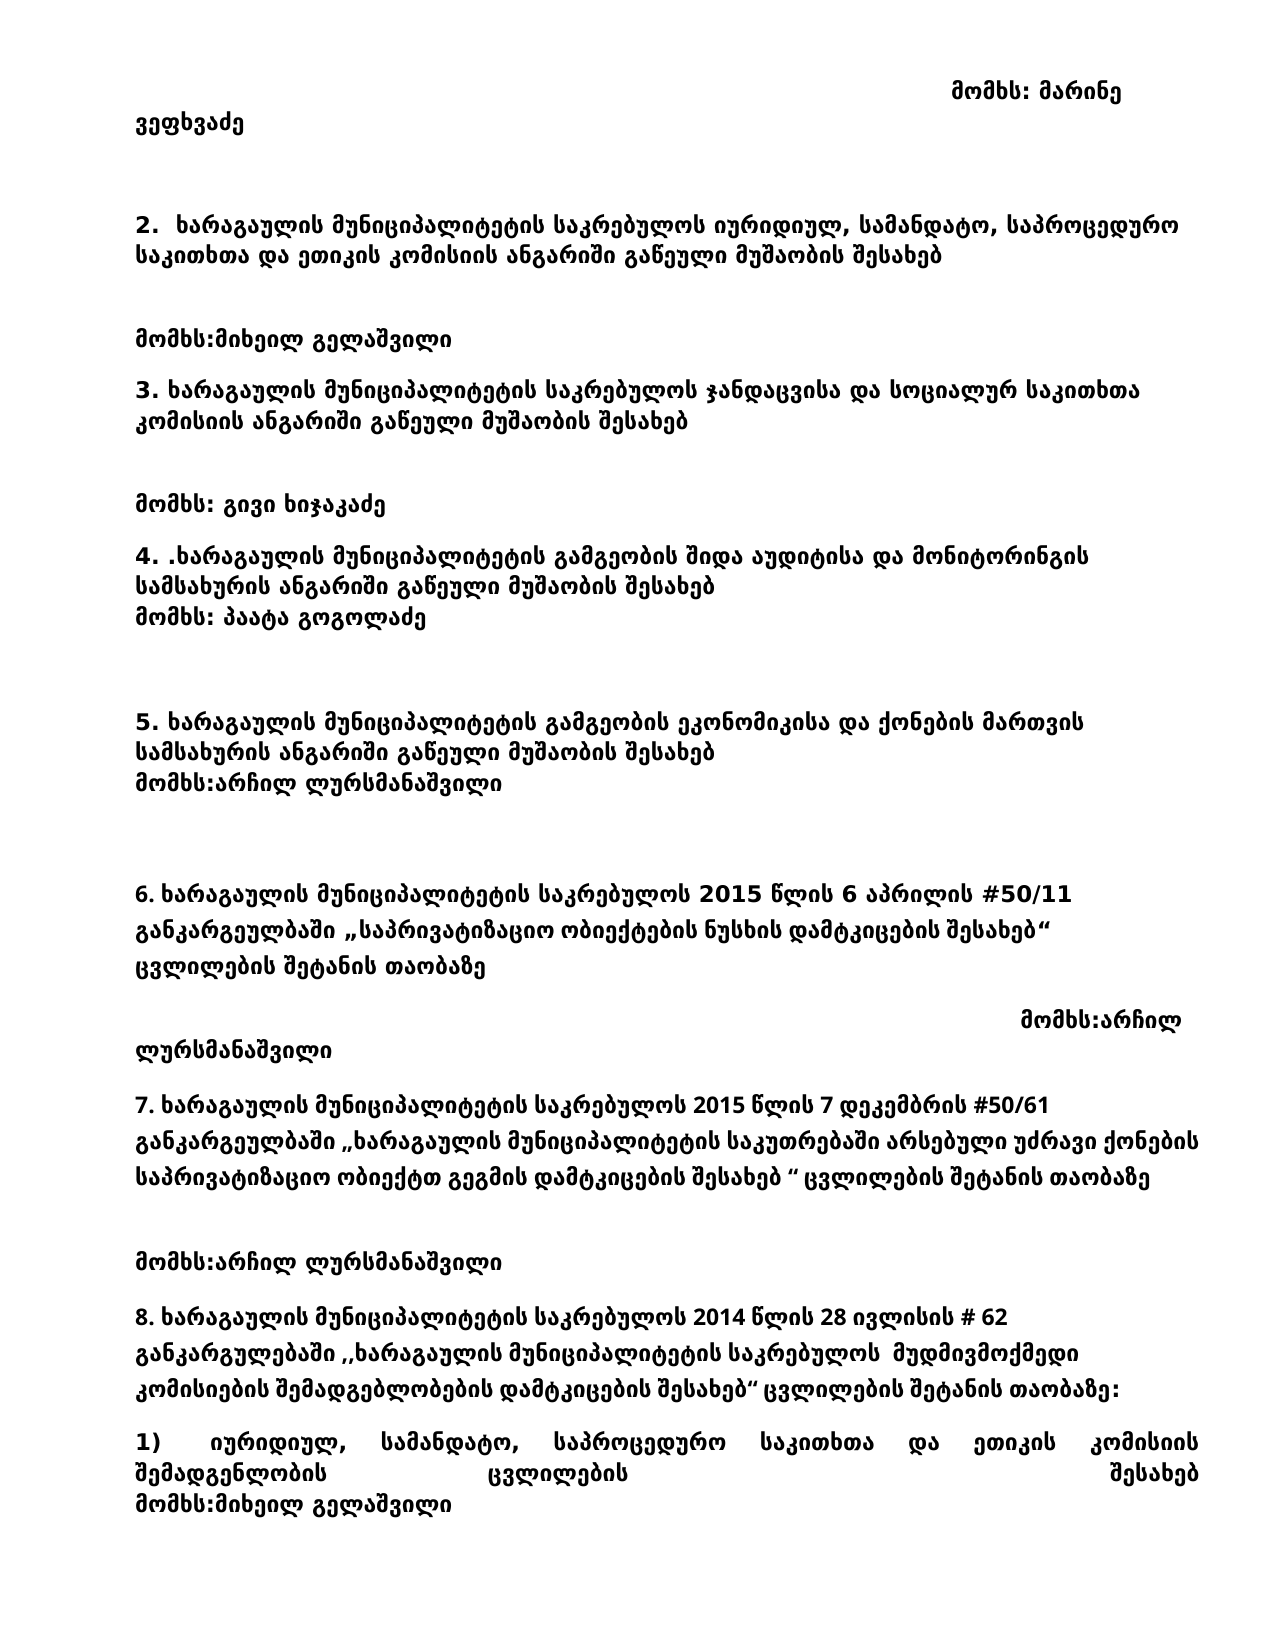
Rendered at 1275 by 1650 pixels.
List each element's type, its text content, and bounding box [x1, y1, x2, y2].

text მომხს:მიხეილ გელაშვილი [135, 294, 1200, 353]
text მომხს:არჩილ ლურსმანაშვილი [135, 1217, 1200, 1276]
text მომხს:არჩილ ლურსმანაშვილი [135, 1007, 1200, 1064]
text მომხს: მარინე ვეფხვაძე [135, 78, 1200, 136]
text მომხს: გივი ხიჯაკაძე [135, 459, 1200, 518]
text 4. .ხარაგაულის მუნიციპალიტეტის გამგეობის შიდა აუდიტისა და მონიტორინგის სამსახურის ანგარიში გაწეული მუშაობის შესახებ მომხს: პაატა გოგოლაძე [135, 543, 1200, 631]
text 3. ხარაგაულის მუნიციპალიტეტის საკრებულოს ჯანდაცვისა და სოციალურ საკითხთა კომისიის ანგარიში გაწეული მუშაობის შესახებ [135, 377, 1200, 435]
text 7. ხარაგაულის მუნიციპალიტეტის საკრებულოს 2015 წლის 7 დეკემბრის #50/61 განკარგეულბაში „ხარაგაულის მუნიციპალიტეტის საკუთრებაში არსებული უძრავი ქონების საპრივატიზაციო ობიექტთ გეგმის დამტკიცების შესახებ “ ცვლილების შეტანის თაობაზე [135, 1089, 1200, 1192]
text 1) იურიდიულ, სამანდატო, საპროცედურო საკითხთა და ეთიკის კომისიის შემადგენლობის ცვლილების შესახებ მომხს:მიხეილ გელაშვილი [135, 1429, 1200, 1517]
text 5. ხარაგაულის მუნიციპალიტეტის გამგეობის ეკონომიკისა და ქონების მართვის სამსახურის ანგარიში გაწეული მუშაობის შესახებ მომხს:არჩილ ლურსმანაშვილი [135, 709, 1200, 797]
text 6. ხარაგაულის მუნიციპალიტეტის საკრებულოს 2015 წლის 6 აპრილის #50/11 განკარგეულბაში „საპრივატიზაციო ობიექტების ნუსხის დამტკიცების შესახებ“ ცვლილების შეტანის თაობაზე [135, 878, 1200, 981]
text 8. ხარაგაულის მუნიციპალიტეტის საკრებულოს 2014 წლის 28 ივლისის # 62 განკარგულებაში ,,ხარაგაულის მუნიციპალიტეტის საკრებულოს მუდმივმოქმედი კომისიების შემადგებლობების დამტკიცების შესახებ“ ცვლილების შეტანის თაობაზე: [135, 1301, 1200, 1404]
text 2. ხარაგაულის მუნიციპალიტეტის საკრებულოს იურიდიულ, სამანდატო, საპროცედურო საკითხთა და ეთიკის კომისიის ანგარიში გაწეული მუშაობის შესახებ [135, 212, 1200, 269]
